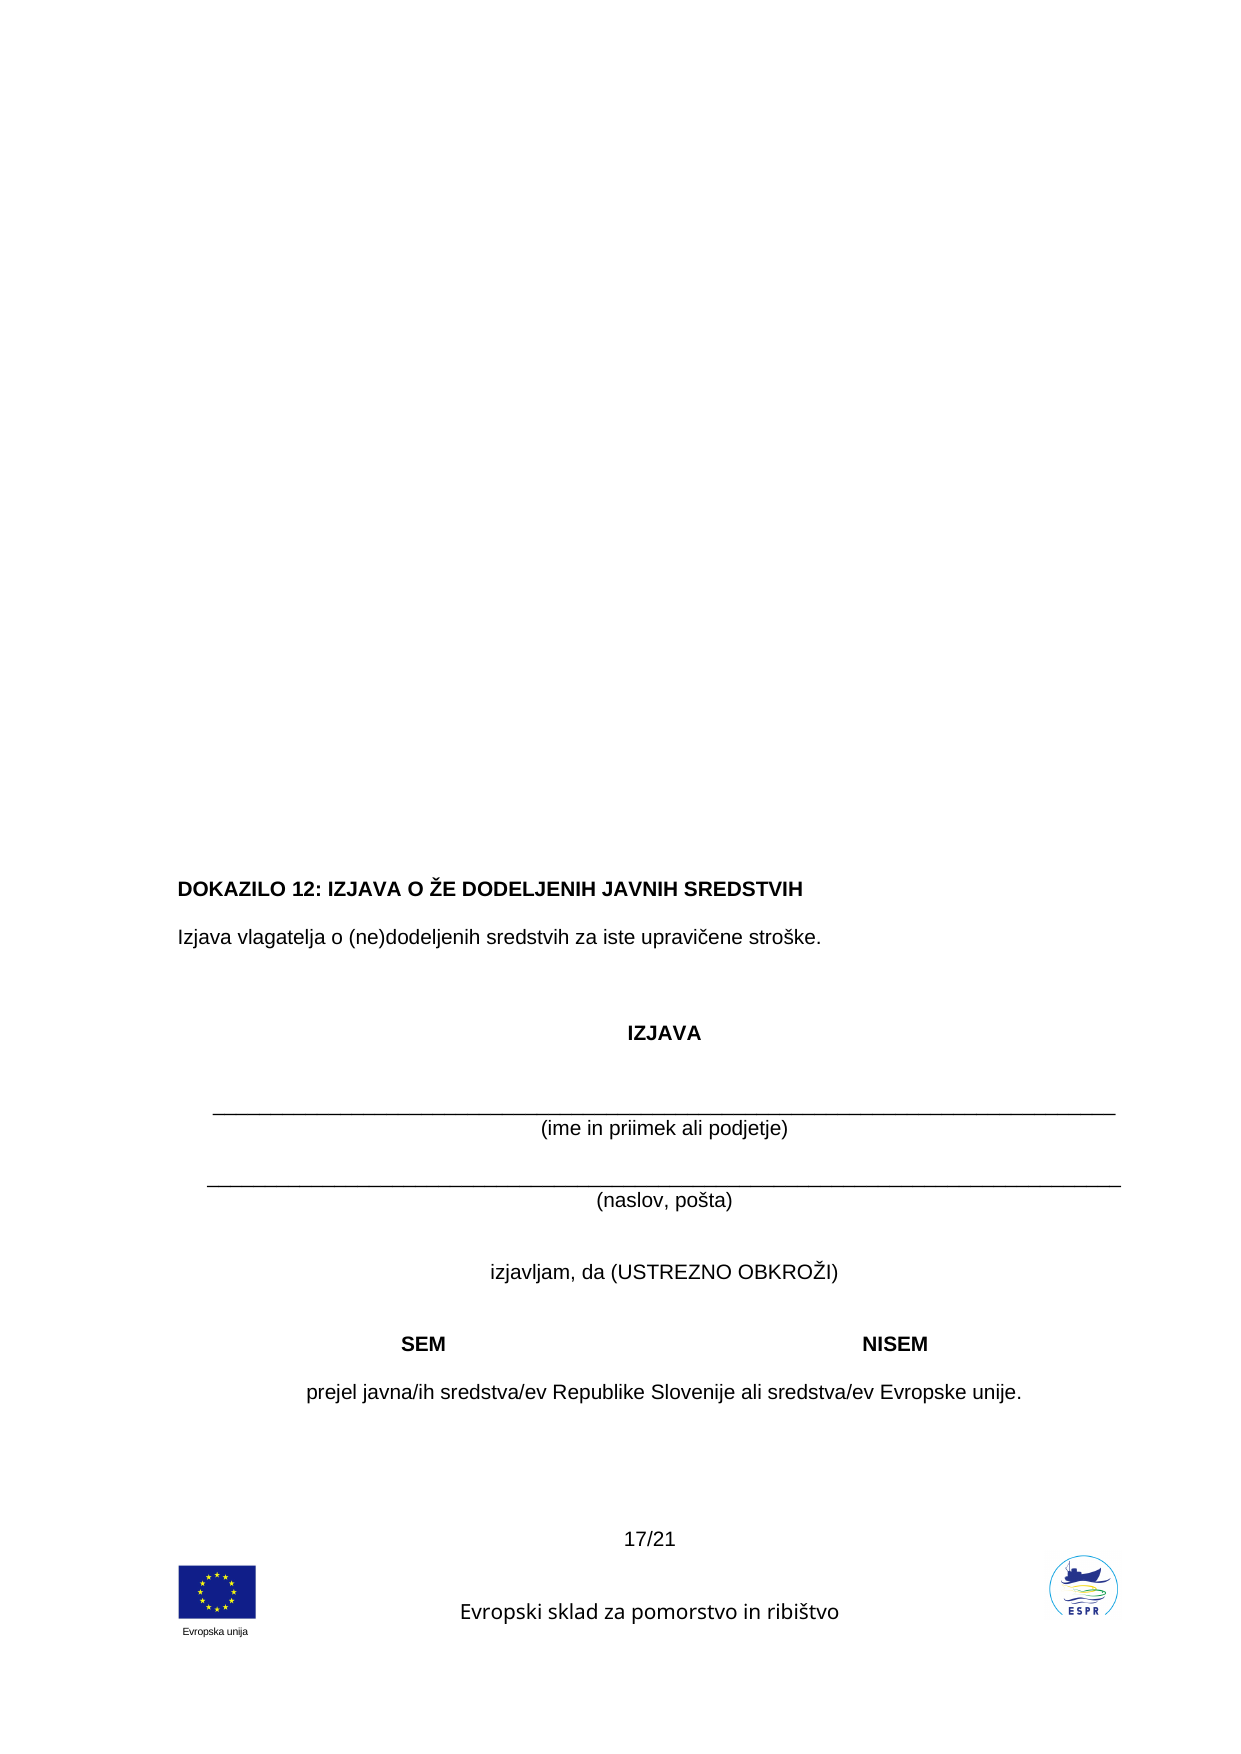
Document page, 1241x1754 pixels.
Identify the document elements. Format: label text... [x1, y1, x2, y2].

text izjavljam, da (USTREZNO OBKROŽI) [177, 1260, 1152, 1284]
picture [1044, 1550, 1123, 1620]
text ______________________________________________________________________________ [177, 1092, 1152, 1116]
text prejel javna/ih sredstva/ev Republike Slovenije ali sredstva/ev Evropske unije. [177, 1380, 1152, 1404]
text Izjava vlagatelja o (ne)dodeljenih sredstvih za iste upravičene stroške. [177, 924, 1152, 948]
text _______________________________________________________________________________ [177, 1164, 1152, 1188]
picture [177, 1564, 257, 1620]
text (naslov, pošta) [177, 1188, 1152, 1212]
text SEM NISEM [177, 1332, 1152, 1356]
text (ime in priimek ali podjetje) [177, 1116, 1152, 1140]
text IZJAVA [177, 1020, 1152, 1044]
text DOKAZILO 12: IZJAVA O ŽE DODELJENIH JAVNIH SREDSTVIH [177, 877, 1152, 901]
